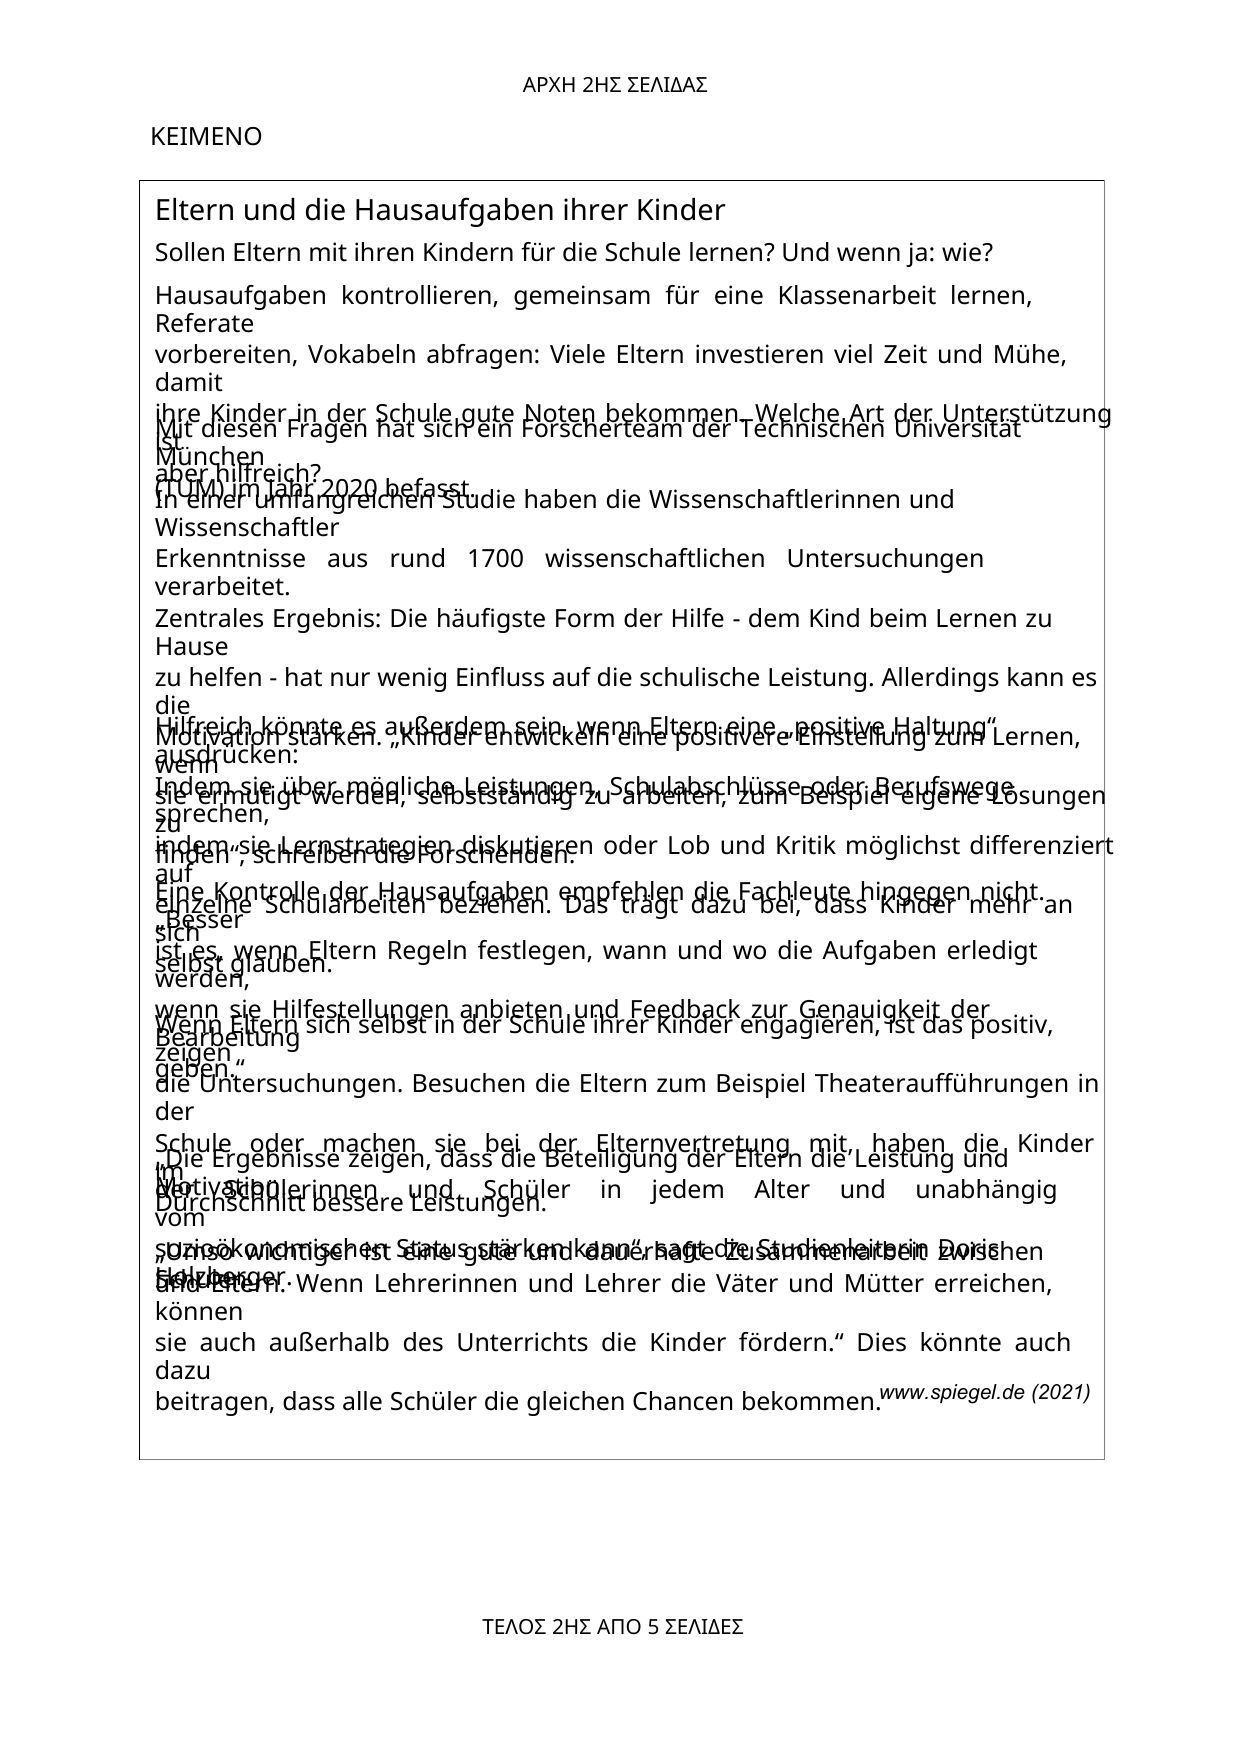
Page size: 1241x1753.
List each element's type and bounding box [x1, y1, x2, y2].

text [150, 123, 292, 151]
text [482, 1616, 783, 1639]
picture [136, 177, 1107, 1462]
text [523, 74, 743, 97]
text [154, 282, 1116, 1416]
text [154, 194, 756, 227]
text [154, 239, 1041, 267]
